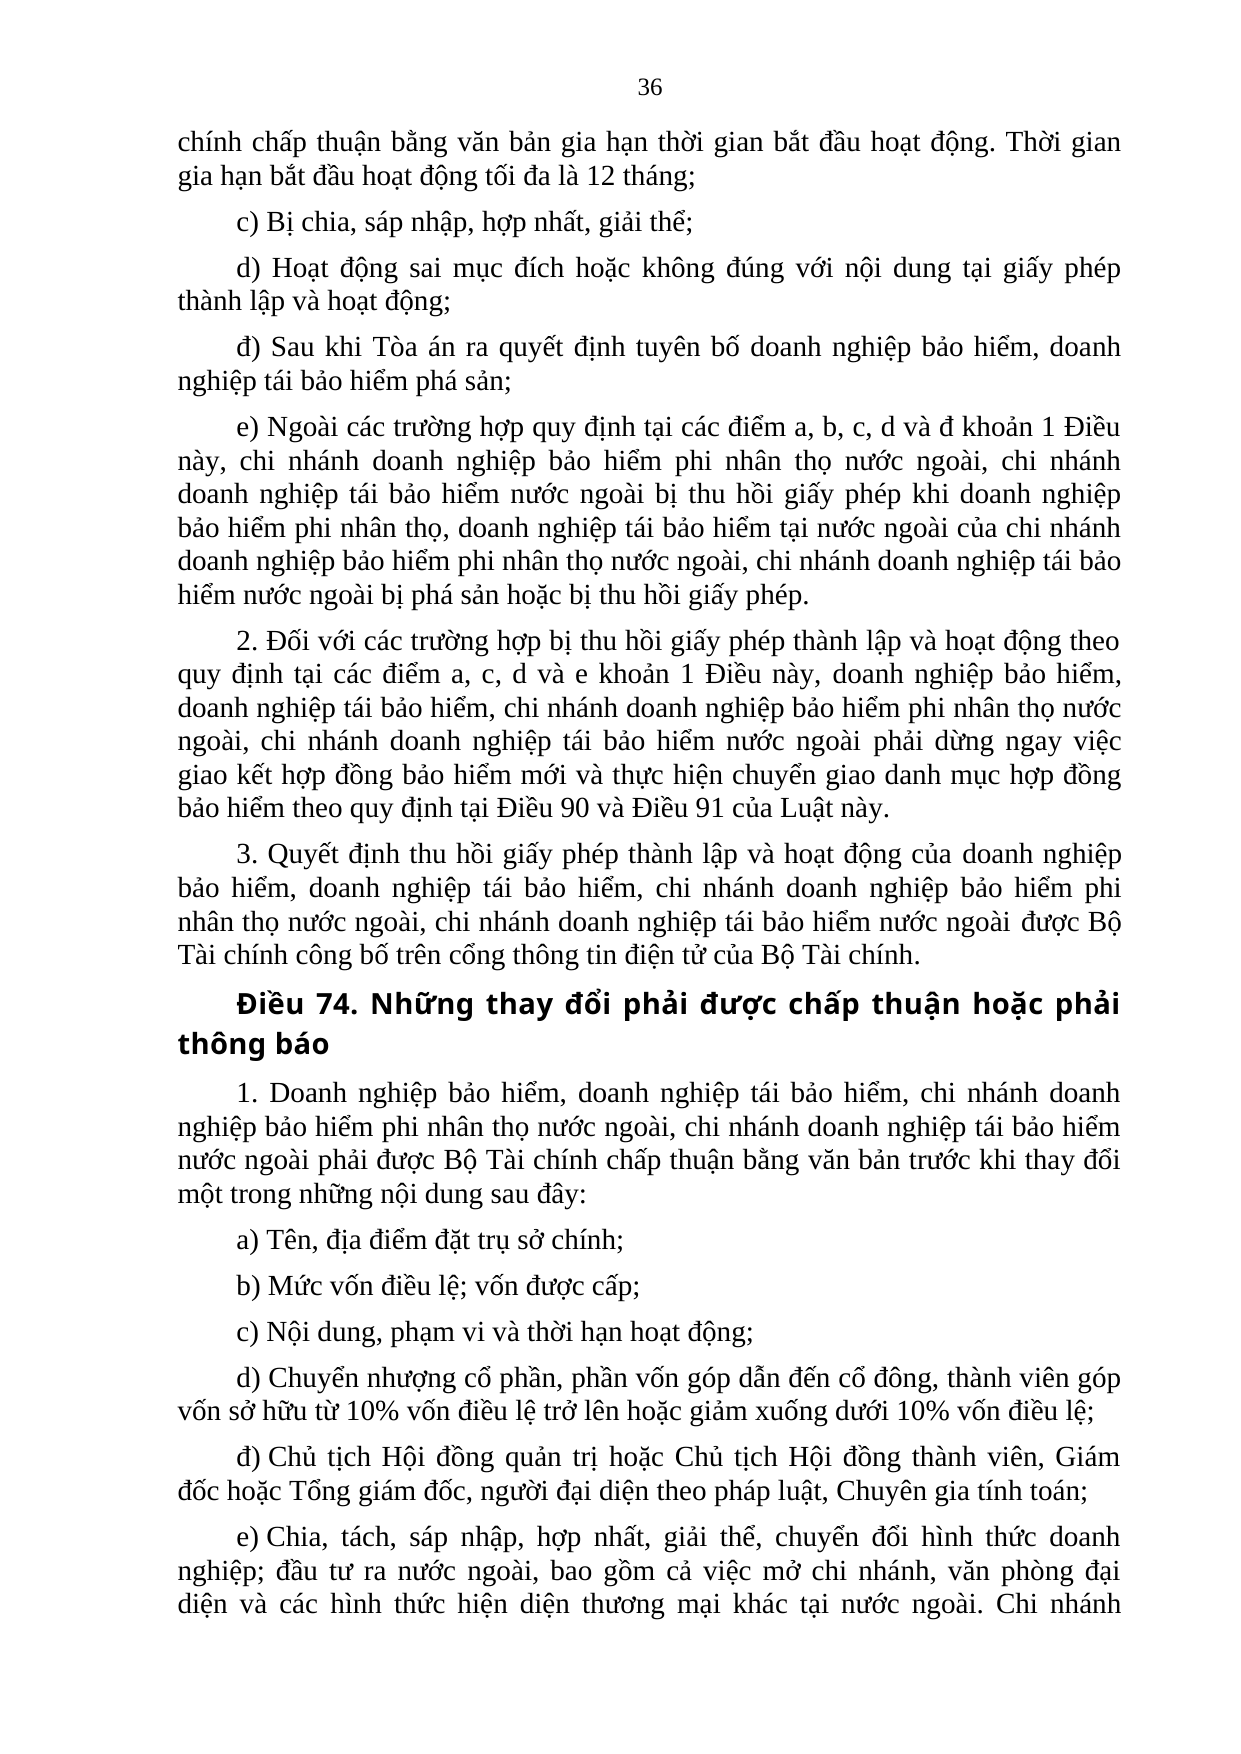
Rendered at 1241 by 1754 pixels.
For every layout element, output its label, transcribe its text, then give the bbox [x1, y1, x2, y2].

text b) Mức vốn điều lệ; vốn được cấp; [177, 1268, 1122, 1301]
text đ) Sau khi Tòa án ra quyết định tuyên bố doanh nghiệp bảo hiểm, doanh nghiệp tái bảo hiểm phá sản; [177, 329, 1122, 397]
text d) Chuyển nhượng cổ phần, phần vốn góp dẫn đến cổ đông, thành viên góp vốn sở hữu từ 10% vốn điều lệ trở lên hoặc giảm xuống dưới 10% vốn điều lệ; [177, 1360, 1122, 1427]
text 1. Doanh nghiệp bảo hiểm, doanh nghiệp tái bảo hiểm, chi nhánh doanh nghiệp bảo hiểm phi nhân thọ nước ngoài, chi nhánh doanh nghiệp tái bảo hiểm nước ngoài phải được Bộ Tài chính chấp thuận bằng văn bản trước khi thay đổi một trong những nội dung sau đây: [177, 1075, 1122, 1209]
subtitle Điều 74. Những thay đổi phải được chấp thuận hoặc phải thông báo [177, 983, 1122, 1063]
text d) Hoạt động sai mục đích hoặc không đúng với nội dung tại giấy phép thành lập và hoạt động; [177, 250, 1122, 317]
text c) Bị chia, sáp nhập, hợp nhất, giải thể; [177, 204, 1122, 237]
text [177, 124, 1122, 191]
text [177, 1519, 1122, 1620]
text a) Tên, địa điểm đặt trụ sở chính; [177, 1222, 1122, 1255]
text e) Ngoài các trường hợp quy định tại các điểm a, b, c, d và đ khoản 1 Điều này, chi nhánh doanh nghiệp bảo hiểm phi nhân thọ nước ngoài, chi nhánh doanh nghiệp tái bảo hiểm nước ngoài bị thu hồi giấy phép khi doanh nghiệp bảo hiểm phi nhân thọ, doanh nghiệp tái bảo hiểm tại nước ngoài của chi nhánh doanh nghiệp bảo hiểm phi nhân thọ nước ngoài, chi nhánh doanh nghiệp tái bảo hiểm nước ngoài bị phá sản hoặc bị thu hồi giấy phép. [177, 409, 1122, 610]
text 2. Đối với các trường hợp bị thu hồi giấy phép thành lập và hoạt động theo quy định tại các điểm a, c, d và e khoản 1 Điều này, doanh nghiệp bảo hiểm, doanh nghiệp tái bảo hiểm, chi nhánh doanh nghiệp bảo hiểm phi nhân thọ nước ngoài, chi nhánh doanh nghiệp tái bảo hiểm nước ngoài phải dừng ngay việc giao kết hợp đồng bảo hiểm mới và thực hiện chuyển giao danh mục hợp đồng bảo hiểm theo quy định tại Điều 90 và Điều 91 của Luật này. [177, 623, 1122, 824]
text 3. Quyết định thu hồi giấy phép thành lập và hoạt động của doanh nghiệp bảo hiểm, doanh nghiệp tái bảo hiểm, chi nhánh doanh nghiệp bảo hiểm phi nhân thọ nước ngoài, chi nhánh doanh nghiệp tái bảo hiểm nước ngoài được Bộ Tài chính công bố trên cổng thông tin điện tử của Bộ Tài chính. [177, 837, 1122, 971]
text c) Nội dung, phạm vi và thời hạn hoạt động; [177, 1314, 1122, 1347]
text đ) Chủ tịch Hội đồng quản trị hoặc Chủ tịch Hội đồng thành viên, Giám đốc hoặc Tổng giám đốc, người đại diện theo pháp luật, Chuyên gia tính toán; [177, 1439, 1122, 1507]
